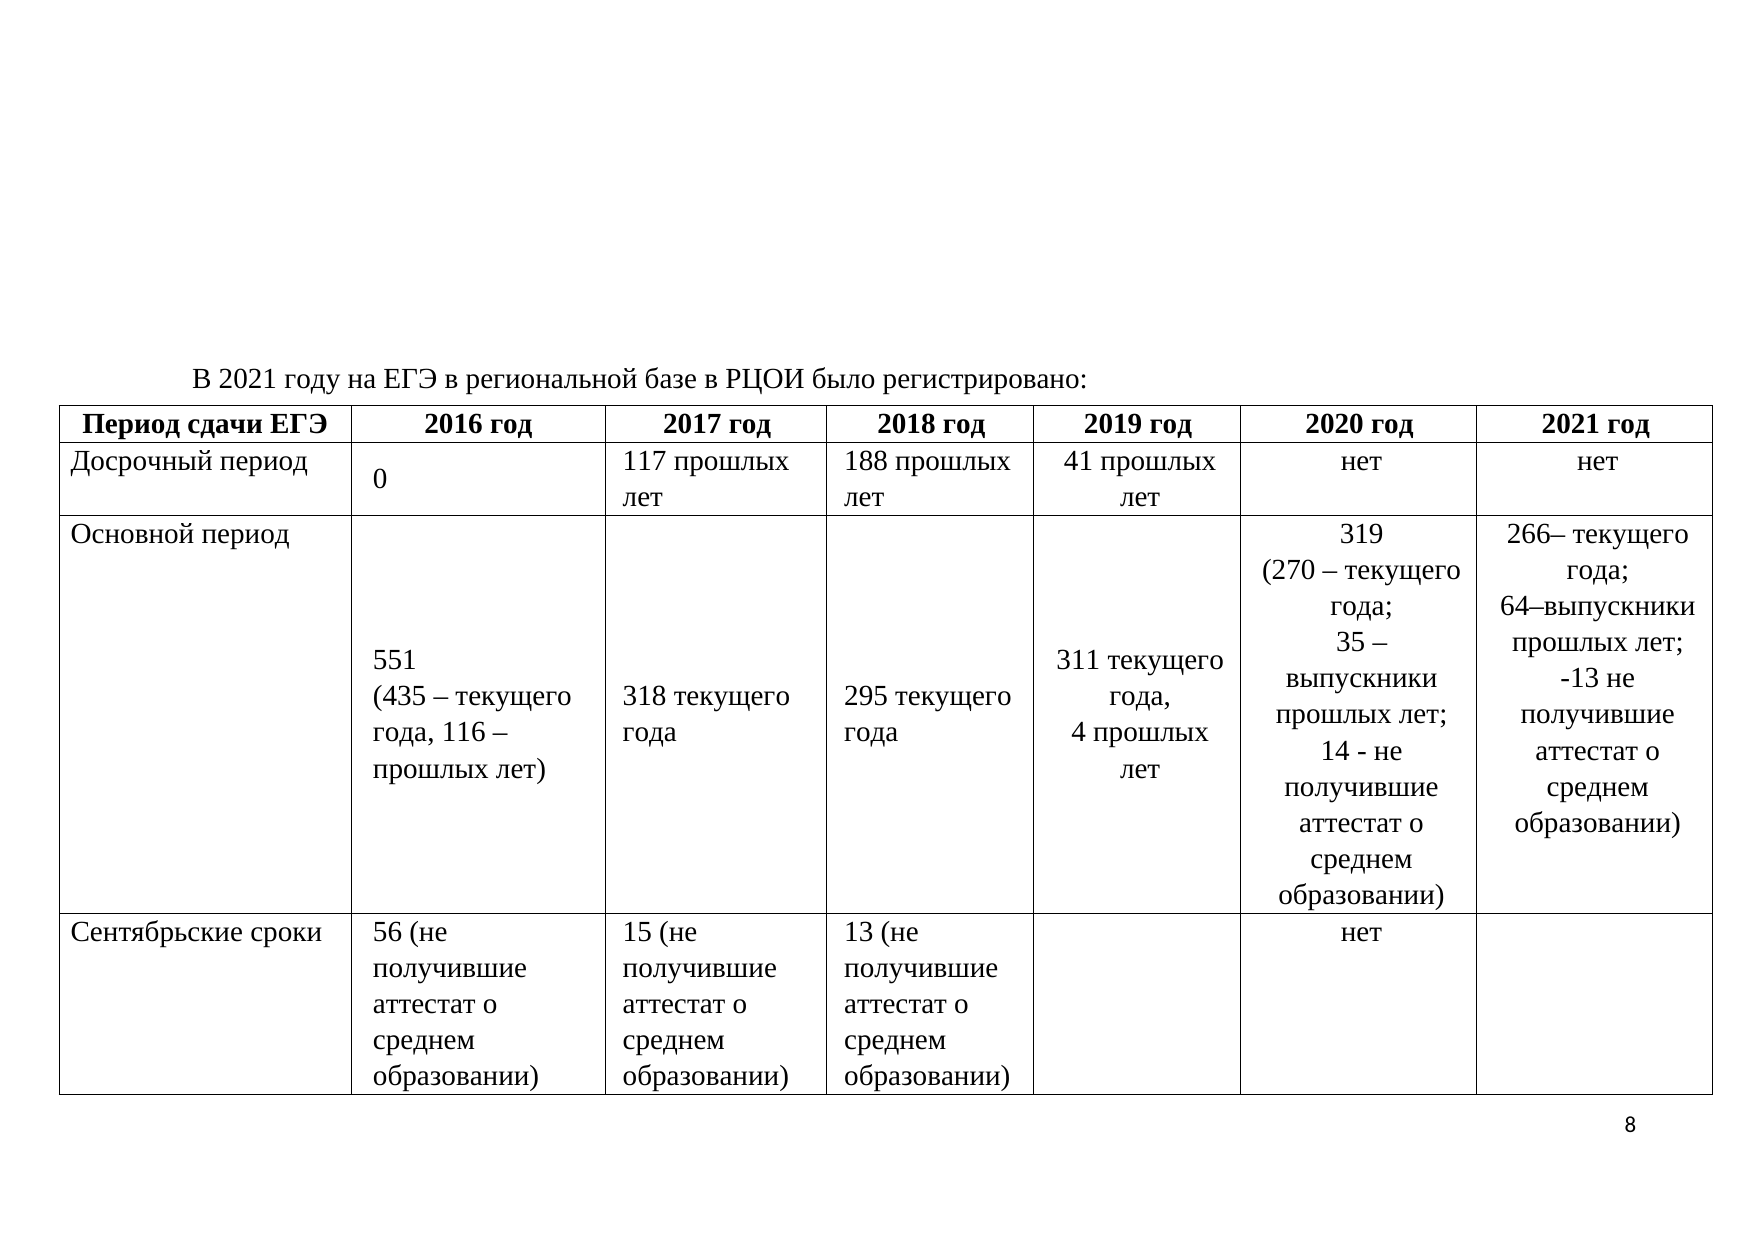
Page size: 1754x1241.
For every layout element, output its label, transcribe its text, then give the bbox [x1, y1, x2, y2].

table_cell 551 (435 – текущего года, 116 – прошлых лет) [352, 516, 605, 913]
table_cell 56 (не получившие аттестат о среднем образовании) [352, 914, 605, 1094]
table_cell 319 (270 – текущего года; 35 – выпускники прошлых лет; 14 - не получившие аттестат о среднем образовании) [1241, 516, 1476, 913]
table_cell нет [1241, 914, 1476, 1094]
table_cell [1034, 914, 1240, 1094]
table_cell 0 [352, 443, 605, 515]
table_header 2020 год [1241, 406, 1476, 442]
table_cell 318 текущего года [606, 516, 826, 913]
table_header Период сдачи ЕГЭ [60, 406, 351, 442]
table_cell Досрочный период [60, 443, 351, 515]
table_cell Сентябрьские сроки [60, 914, 351, 1094]
table_cell 311 текущего года, 4 прошлых лет [1034, 516, 1240, 913]
table_cell 13 (не получившие аттестат о среднем образовании) [827, 914, 1033, 1094]
table_header 2017 год [606, 406, 826, 442]
table_header 2018 год [827, 406, 1033, 442]
table_cell нет [1241, 443, 1476, 515]
table_header 2019 год [1034, 406, 1240, 442]
table_header 2016 год [352, 406, 605, 442]
table_cell 295 текущего года [827, 516, 1033, 913]
table_cell [1477, 914, 1712, 1094]
table_cell нет [1477, 443, 1712, 515]
table_cell 41 прошлых лет [1034, 443, 1240, 515]
table_cell 188 прошлых лет [827, 443, 1033, 515]
table_cell Основной период [60, 516, 351, 913]
text В 2021 году на ЕГЭ в региональной базе в РЦОИ было регистрировано: [118, 362, 1636, 395]
table_cell 117 прошлых лет [606, 443, 826, 515]
table_cell 15 (не получившие аттестат о среднем образовании) [606, 914, 826, 1094]
table_cell 266– текущего года; 64–выпускники прошлых лет; -13 не получившие аттестат о среднем образовании) [1477, 516, 1712, 913]
table_header 2021 год [1477, 406, 1712, 442]
